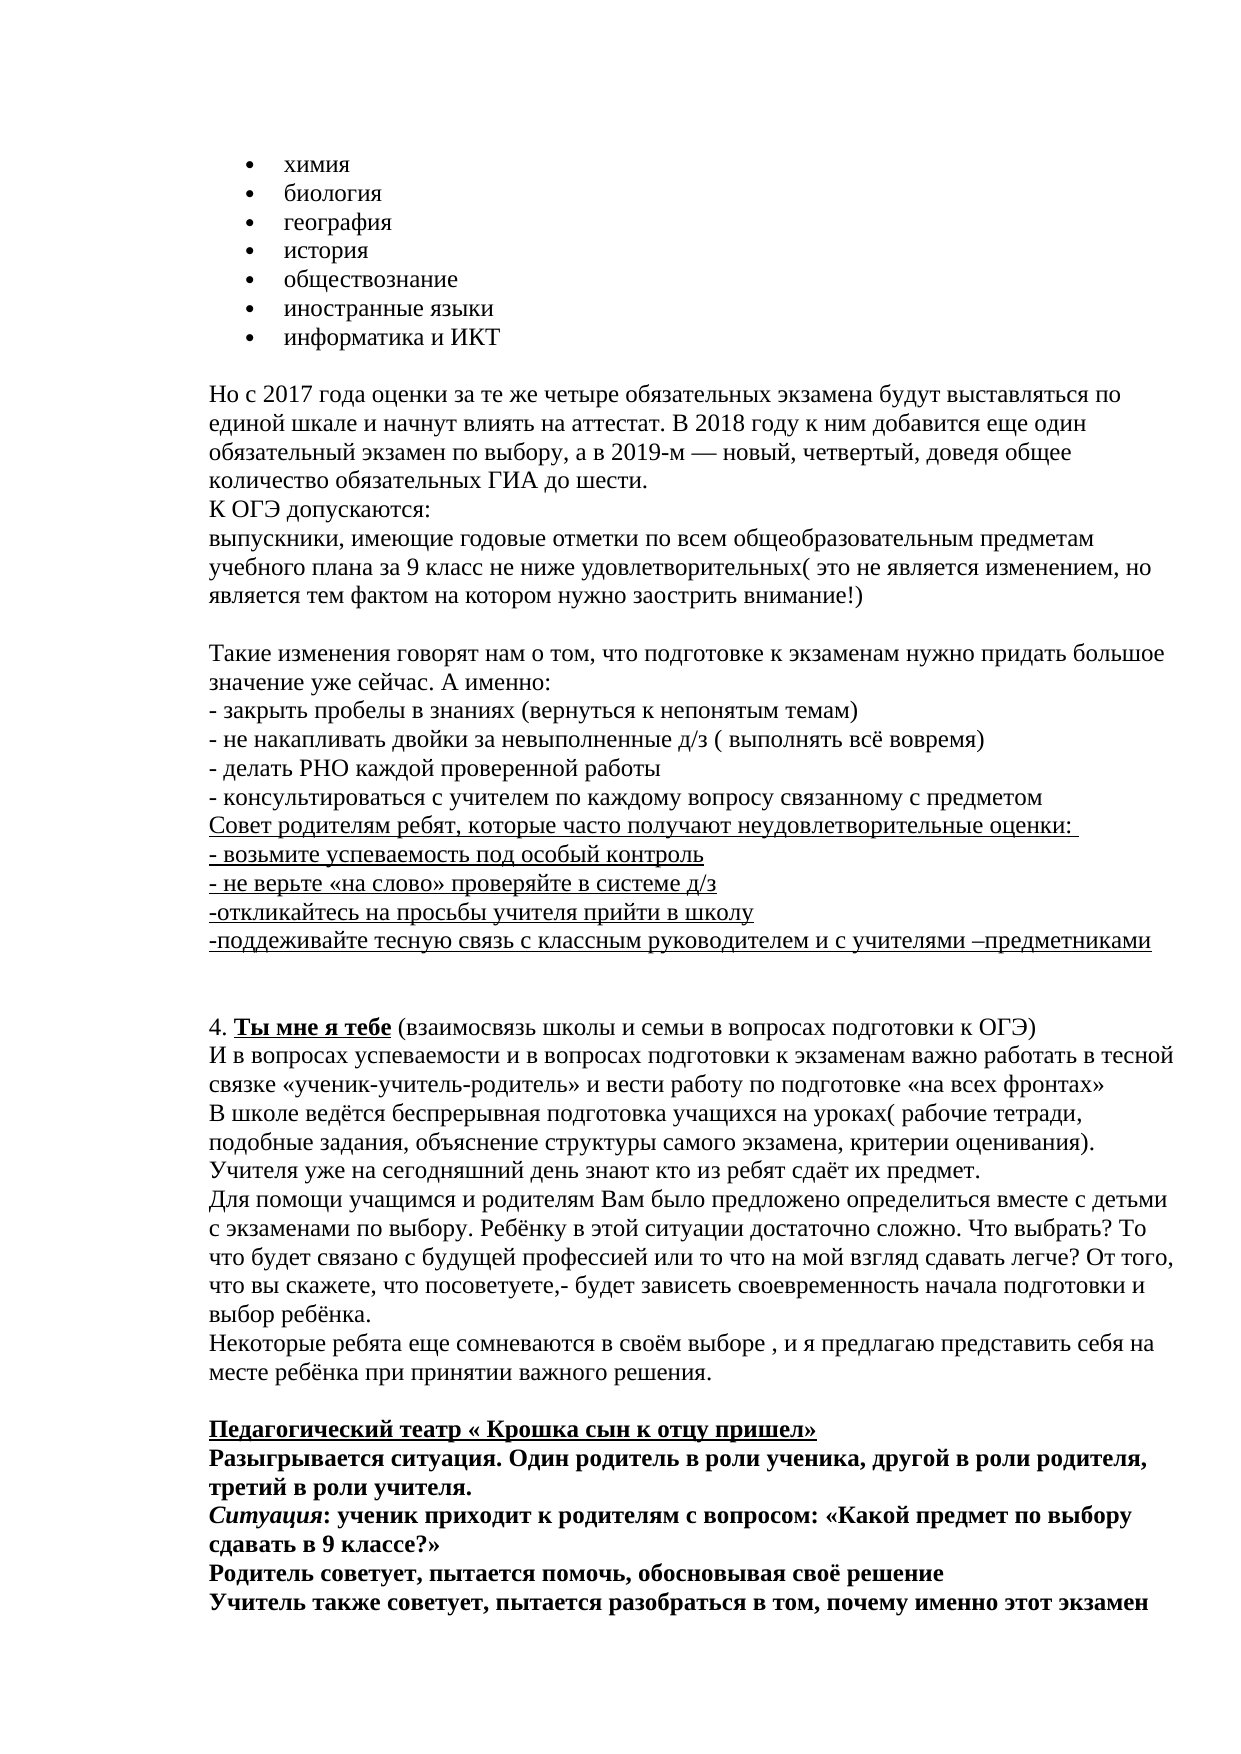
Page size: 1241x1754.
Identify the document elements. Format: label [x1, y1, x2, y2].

table_header [177, 118, 1205, 1616]
